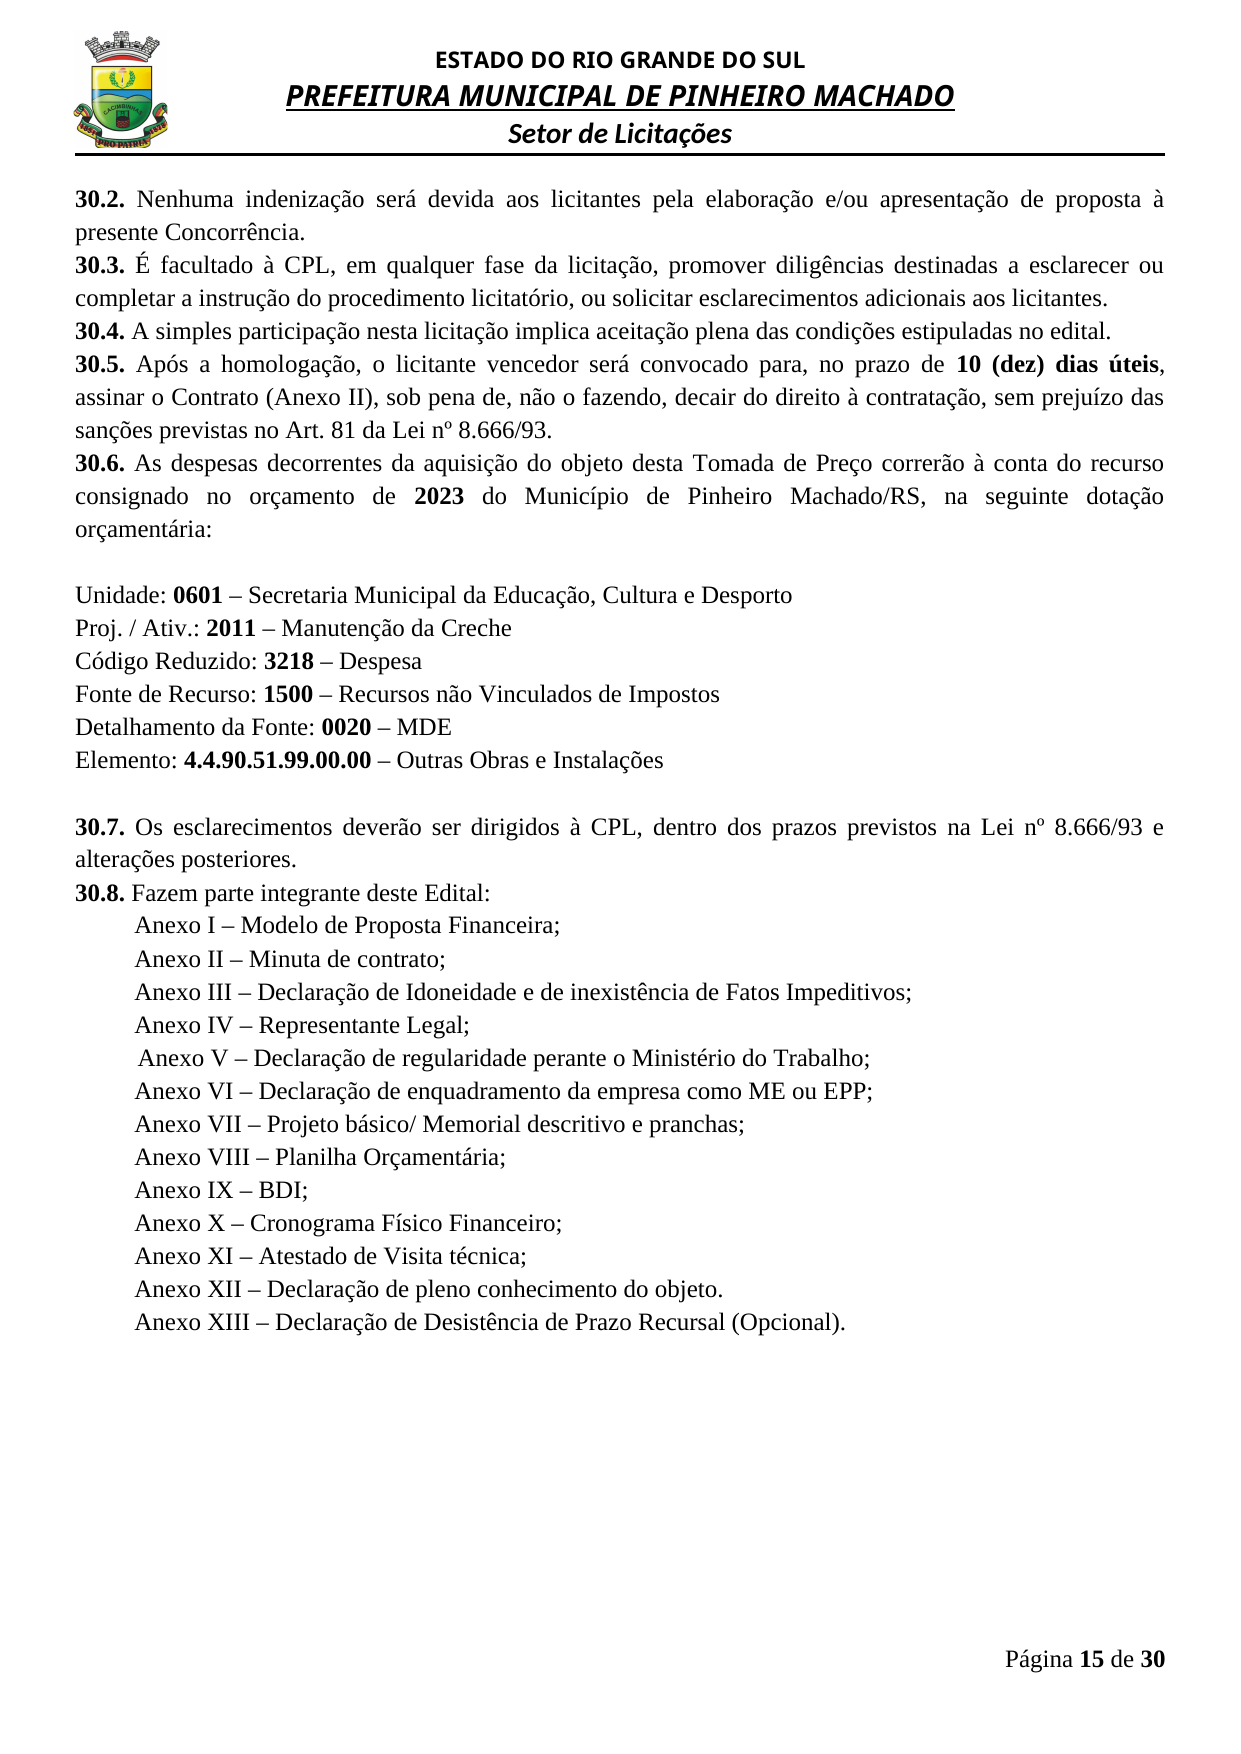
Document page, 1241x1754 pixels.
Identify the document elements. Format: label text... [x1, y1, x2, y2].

text Anexo V – Declaração de regularidade perante o Ministério do Trabalho; [75, 1043, 1165, 1071]
text Anexo VI – Declaração de enquadramento da empresa como ME ou EPP; [134, 1076, 1165, 1104]
text Anexo VIII – Planilha Orçamentária; [134, 1142, 1165, 1171]
text Anexo XIII – Declaração de Desistência de Prazo Recursal (Opcional). [134, 1307, 1165, 1336]
text Fonte de Recurso: 1500 – Recursos não Vinculados de Impostos [75, 679, 1165, 708]
text Anexo XII – Declaração de pleno conhecimento do objeto. [134, 1274, 1165, 1303]
text Anexo IV – Representante Legal; [134, 1010, 1165, 1038]
text 30.4. A simples participação nesta licitação implica aceitação plena das condições estipuladas no edital. [75, 316, 1165, 345]
text Proj. / Ativ.: 2011 – Manutenção da Creche [75, 613, 1165, 642]
text 30.8. Fazem parte integrante deste Edital: [75, 878, 1165, 906]
text 30.3. É facultado à CPL, em qualquer fase da licitação, promover diligências destinadas a esclarecer ou completar a instrução do procedimento licitatório, ou solicitar esclarecimentos adicionais aos licitantes. [75, 250, 1165, 312]
text Anexo VII – Projeto básico/ Memorial descritivo e pranchas; [134, 1109, 1165, 1137]
text Anexo X – Cronograma Físico Financeiro; [134, 1208, 1165, 1237]
text Anexo I – Modelo de Proposta Financeira; [134, 911, 1165, 939]
text Unidade: 0601 – Secretaria Municipal da Educação, Cultura e Desporto [75, 580, 1165, 609]
text 30.2. Nenhuma indenização será devida aos licitantes pela elaboração e/ou apresentação de proposta à presente Concorrência. [75, 184, 1165, 246]
text Detalhamento da Fonte: 0020 – MDE [75, 712, 1165, 741]
text Anexo II – Minuta de contrato; [134, 944, 1165, 972]
text Anexo IX – BDI; [134, 1175, 1165, 1203]
text 30.6. As despesas decorrentes da aquisição do objeto desta Tomada de Preço correrão à conta do recurso consignado no orçamento de 2023 do Município de Pinheiro Machado/RS, na seguinte dotação orçamentária: [75, 448, 1165, 543]
text Anexo III – Declaração de Idoneidade e de inexistência de Fatos Impeditivos; [134, 977, 1165, 1005]
text Elemento: 4.4.90.51.99.00.00 – Outras Obras e Instalações [75, 746, 1165, 774]
text Anexo XI – Atestado de Visita técnica; [134, 1241, 1165, 1269]
text 30.7. Os esclarecimentos deverão ser dirigidos à CPL, dentro dos prazos previstos na Lei nº 8.666/93 e alterações posteriores. [75, 812, 1165, 873]
text Código Reduzido: 3218 – Despesa [75, 646, 1165, 675]
picture [73, 31, 168, 148]
text 30.5. Após a homologação, o licitante vencedor será convocado para, no prazo de 10 (dez) dias úteis, assinar o Contrato (Anexo II), sob pena de, não o fazendo, decair do direito à contratação, sem prejuízo das sanções previstas no Art. 81 da Lei nº 8.666/93. [75, 349, 1165, 444]
